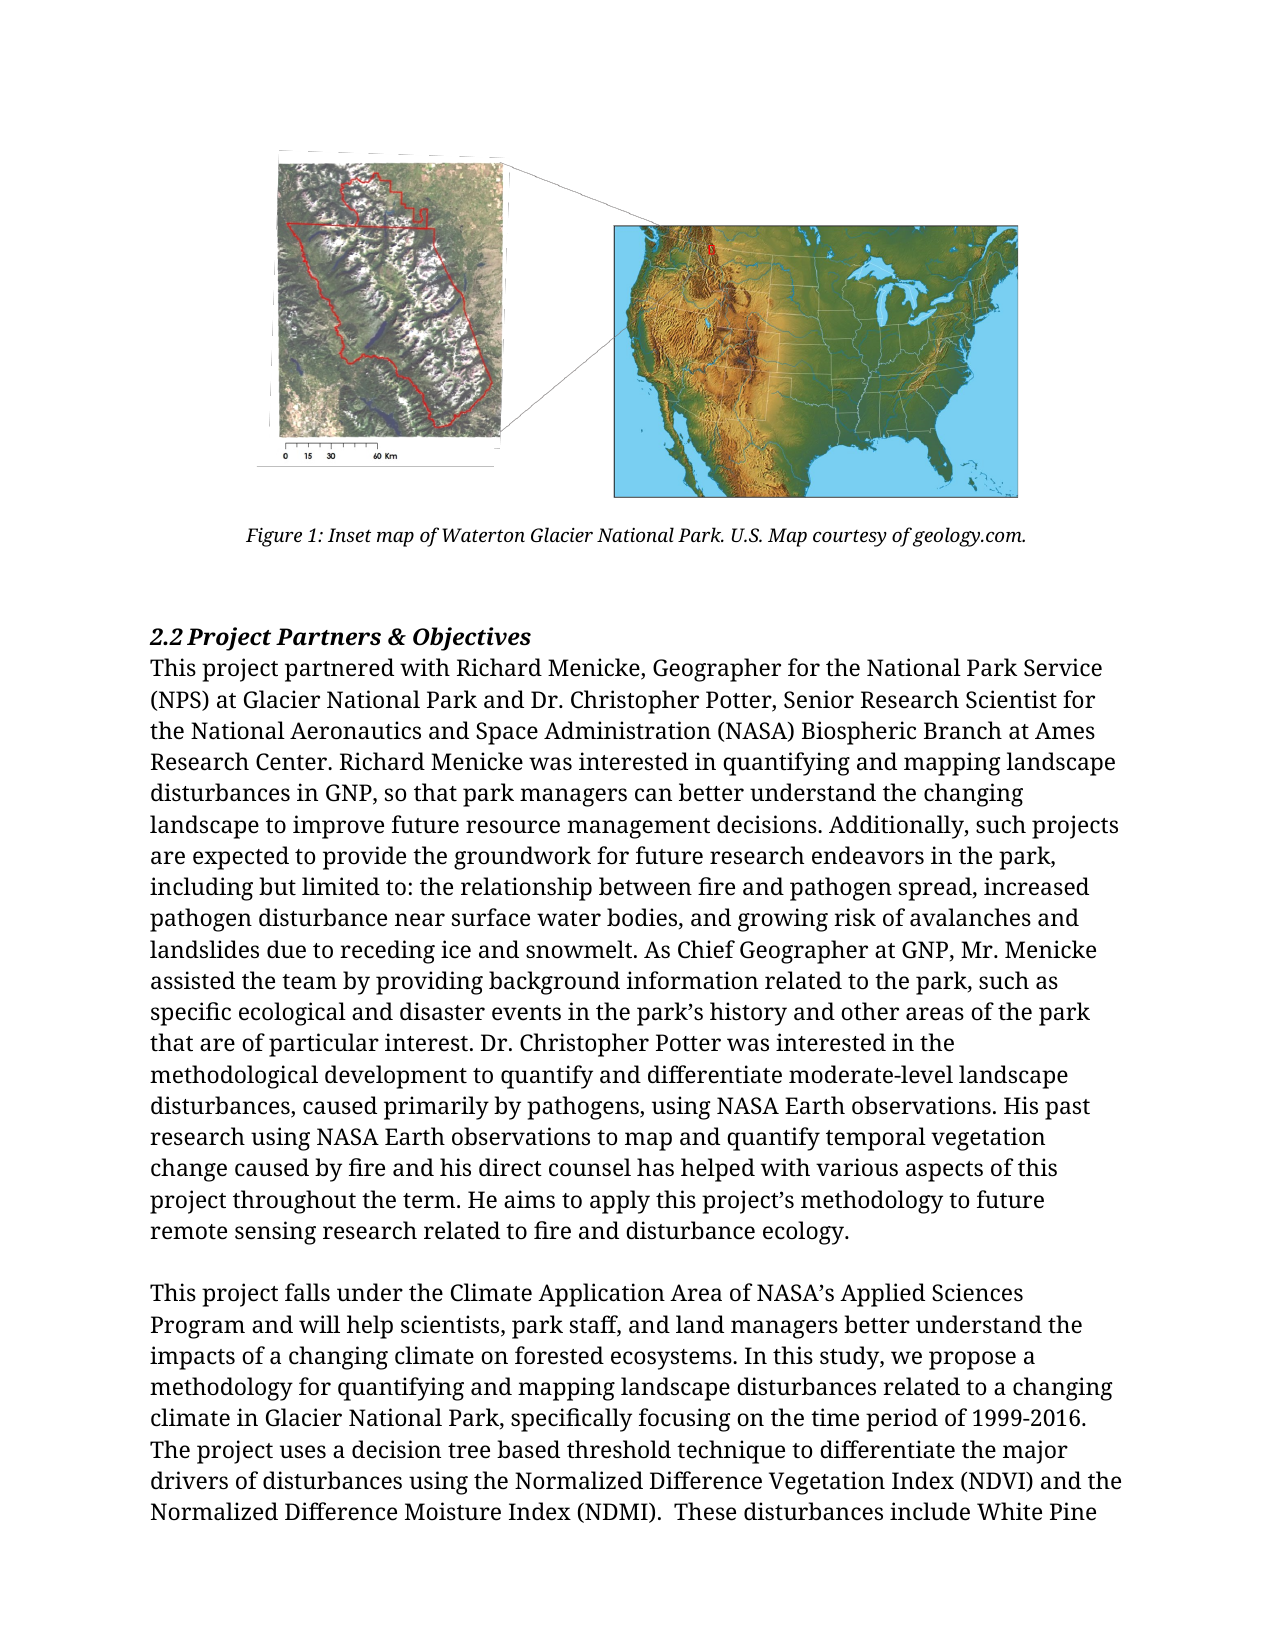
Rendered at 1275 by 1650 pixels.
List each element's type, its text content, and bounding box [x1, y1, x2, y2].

list Project Partners & Objectives [150, 621, 1125, 652]
text This project partnered with Richard Menicke, Geographer for the National Park Service (NPS) at Glacier National Park and Dr. Christopher Potter, Senior Research Scientist for the National Aeronautics and Space Administration (NASA) Biospheric Branch at Ames Research Center. Richard Menicke was interested in quantifying and mapping landscape disturbances in GNP, so that park managers can better understand the changing landscape to improve future resource management decisions. Additionally, such projects are expected to provide the groundwork for future research endeavors in the park, including but limited to: the relationship between fire and pathogen spread, increased pathogen disturbance near surface water bodies, and growing risk of avalanches and landslides due to receding ice and snowmelt. As Chief Geographer at GNP, Mr. Menicke assisted the team by providing background information related to the park, such as specific ecological and disaster events in the park’s history and other areas of the park that are of particular interest. Dr. Christopher Potter was interested in the methodological development to quantify and differentiate moderate-level landscape disturbances, caused primarily by pathogens, using NASA Earth observations. His past research using NASA Earth observations to map and quantify temporal vegetation change caused by fire and his direct counsel has helped with various aspects of this project throughout the term. He aims to apply this project’s methodology to future remote sensing research related to fire and disturbance ecology. [150, 652, 1125, 1246]
text Figure 1: Inset map of Waterton Glacier National Park. U.S. Map courtesy of geology.com. [150, 522, 1125, 547]
picture [256, 150, 1019, 498]
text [150, 1277, 1125, 1527]
